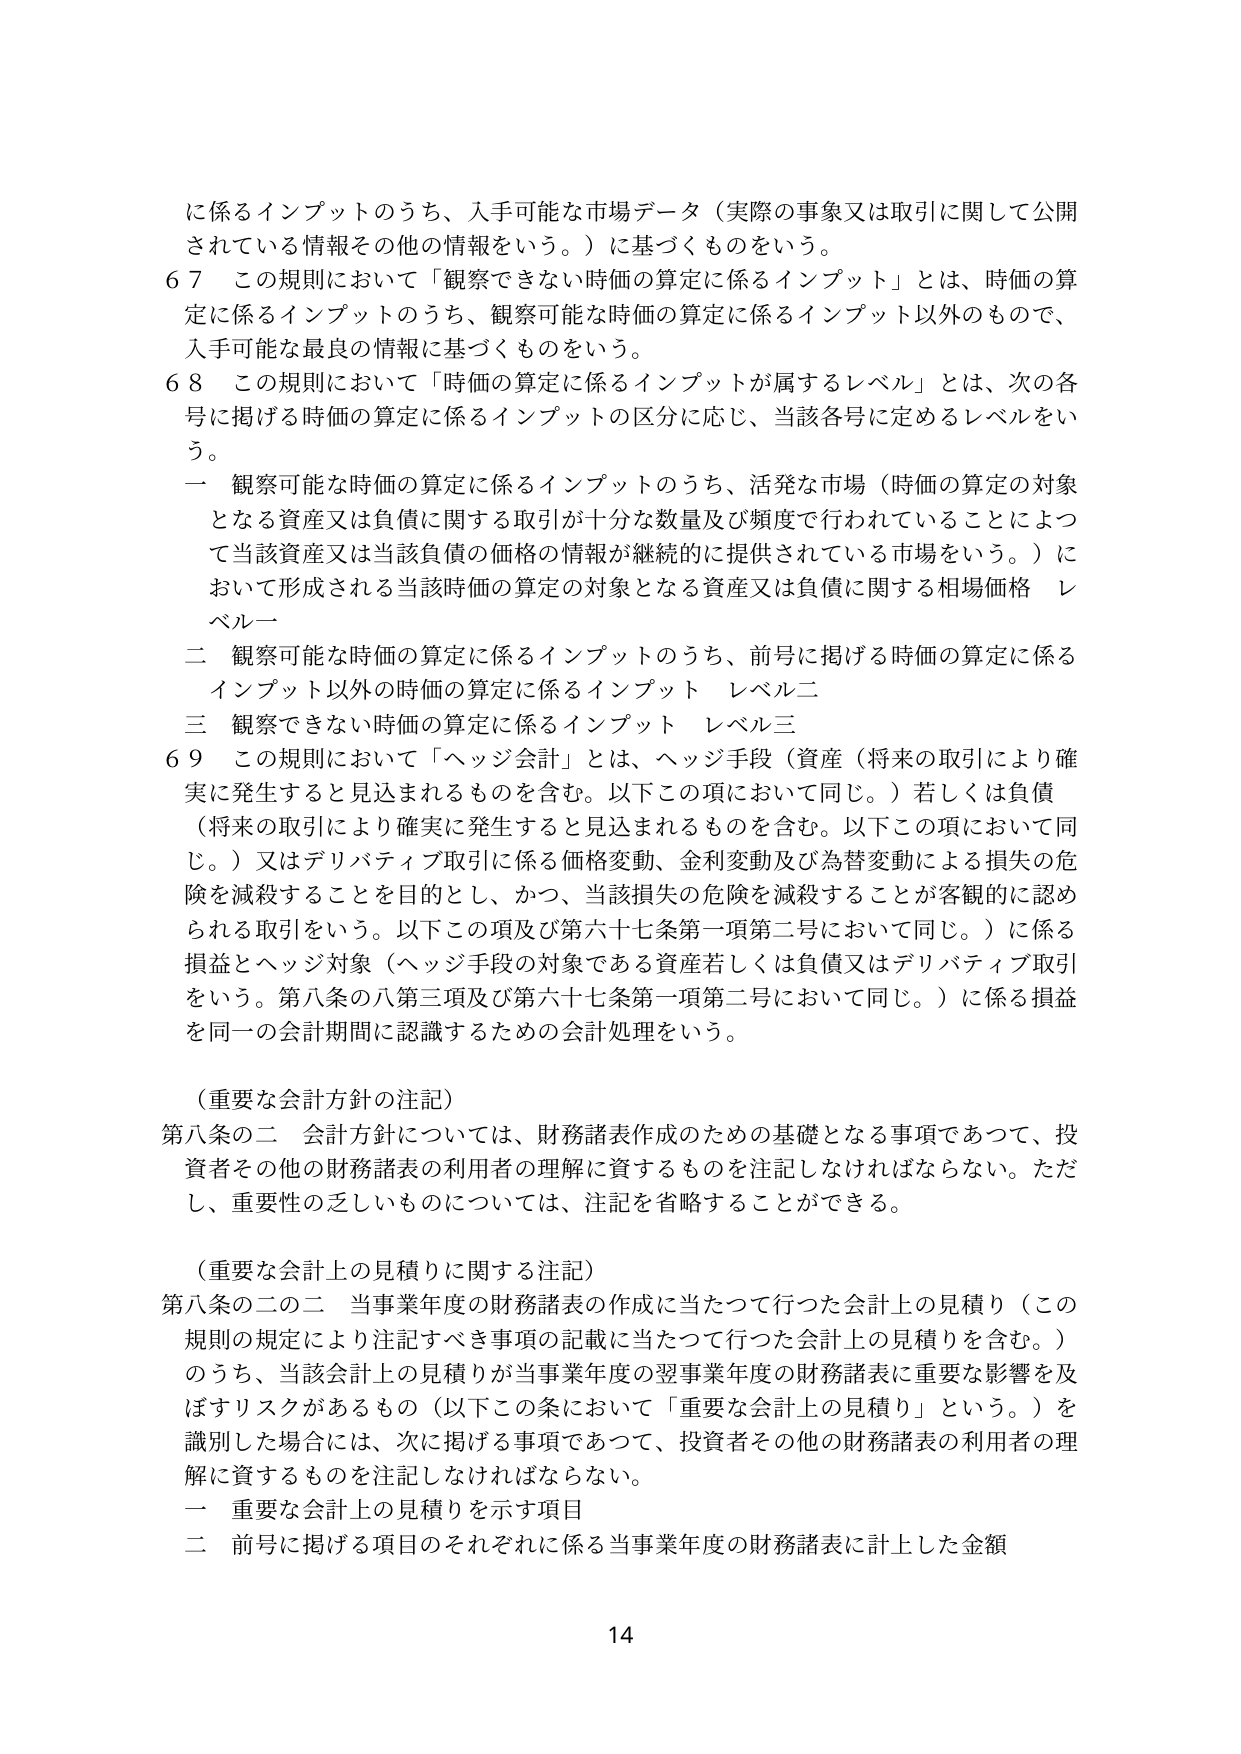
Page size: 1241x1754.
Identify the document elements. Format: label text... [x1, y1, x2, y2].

text ６８ この規則において「時価の算定に係るインプットが属するレベル」とは、次の各号に掲げる時価の算定に係るインプットの区分に応じ、当該各号に定めるレベルをいう。 [161, 364, 1079, 467]
text 二 前号に掲げる項目のそれぞれに係る当事業年度の財務諸表に計上した金額 [184, 1526, 1079, 1560]
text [161, 194, 1079, 262]
text （重要な会計方針の注記） [184, 1082, 1079, 1116]
text ６９ この規則において「ヘッジ会計」とは、ヘッジ手段（資産（将来の取引により確実に発生すると見込まれるものを含む。以下この項において同じ。）若しくは負債（将来の取引により確実に発生すると見込まれるものを含む。以下この項において同じ。）又はデリバティブ取引に係る価格変動、金利変動及び為替変動による損失の危険を減殺することを目的とし、かつ、当該損失の危険を減殺することが客観的に認められる取引をいう。以下この項及び第六十七条第一項第二号において同じ。）に係る損益とヘッジ対象（ヘッジ手段の対象である資産若しくは負債又はデリバティブ取引をいう。第八条の八第三項及び第六十七条第一項第二号において同じ。）に係る損益を同一の会計期間に認識するための会計処理をいう。 [161, 740, 1079, 1048]
text 第八条の二 会計方針については、財務諸表作成のための基礎となる事項であつて、投資者その他の財務諸表の利用者の理解に資するものを注記しなければならない。ただし、重要性の乏しいものについては、注記を省略することができる。 [161, 1116, 1079, 1219]
text 一 重要な会計上の見積りを示す項目 [184, 1492, 1079, 1526]
text 一 観察可能な時価の算定に係るインプットのうち、活発な市場（時価の算定の対象となる資産又は負債に関する取引が十分な数量及び頻度で行われていることによつて当該資産又は当該負債の価格の情報が継続的に提供されている市場をいう。）において形成される当該時価の算定の対象となる資産又は負債に関する相場価格 レベル一 [184, 467, 1079, 638]
text 三 観察できない時価の算定に係るインプット レベル三 [184, 706, 1079, 740]
text 二 観察可能な時価の算定に係るインプットのうち、前号に掲げる時価の算定に係るインプット以外の時価の算定に係るインプット レベル二 [184, 638, 1079, 706]
text 第八条の二の二 当事業年度の財務諸表の作成に当たつて行つた会計上の見積り（この規則の規定により注記すべき事項の記載に当たつて行つた会計上の見積りを含む。）のうち、当該会計上の見積りが当事業年度の翌事業年度の財務諸表に重要な影響を及ぼすリスクがあるもの（以下この条において「重要な会計上の見積り」という。）を識別した場合には、次に掲げる事項であつて、投資者その他の財務諸表の利用者の理解に資するものを注記しなければならない。 [161, 1287, 1079, 1492]
text （重要な会計上の見積りに関する注記） [184, 1253, 1079, 1287]
text ６７ この規則において「観察できない時価の算定に係るインプット」とは、時価の算定に係るインプットのうち、観察可能な時価の算定に係るインプット以外のもので、入手可能な最良の情報に基づくものをいう。 [161, 262, 1079, 364]
